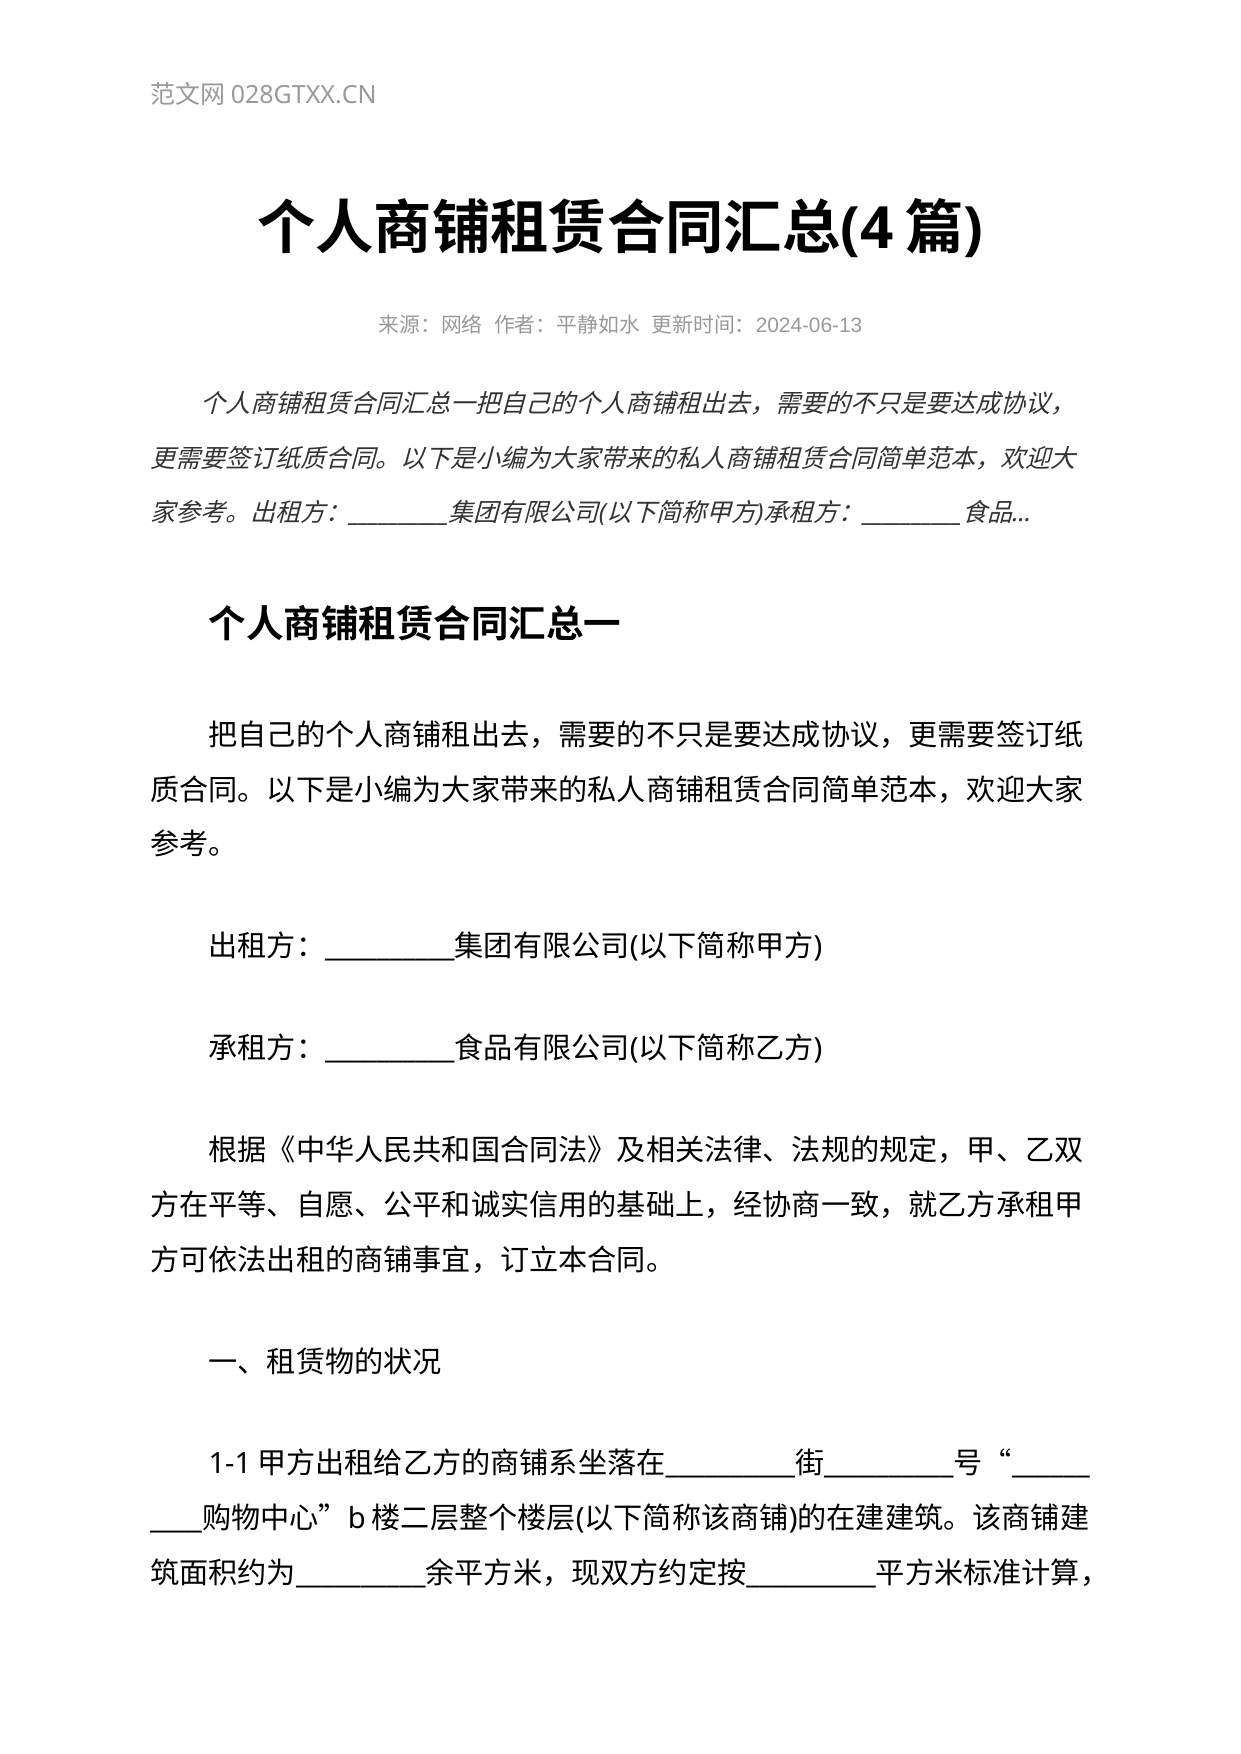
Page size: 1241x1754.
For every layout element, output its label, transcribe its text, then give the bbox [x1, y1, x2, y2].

text 来源：网络 作者：平静如水 更新时间：2024-06-13 [150, 313, 1090, 337]
text 根据《中华人民共和国合同法》及相关法律、法规的规定，甲、乙双方在平等、自愿、公平和诚实信用的基础上，经协商一致，就乙方承租甲方可依法出租的商铺事宜，订立本合同。 [150, 1127, 1090, 1279]
subtitle 个人商铺租赁合同汇总(4篇) [150, 181, 1090, 266]
text 承租方：__________食品有限公司(以下简称乙方) [150, 1025, 1090, 1067]
text 把自己的个人商铺租出去，需要的不只是要达成协议，更需要签订纸质合同。以下是小编为大家带来的私人商铺租赁合同简单范本，欢迎大家参考。 [150, 711, 1090, 863]
text 出租方：__________集团有限公司(以下简称甲方) [150, 923, 1090, 965]
text 个人商铺租赁合同汇总一 [150, 594, 1090, 648]
text 个人商铺租赁合同汇总一把自己的个人商铺租出去，需要的不只是要达成协议，更需要签订纸质合同。以下是小编为大家带来的私人商铺租赁合同简单范本，欢迎大家参考。出租方：__________集团有限公司(以下简称甲方)承租方：__________食品... [150, 384, 1090, 529]
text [150, 1440, 1090, 1592]
text 一、租赁物的状况 [150, 1338, 1090, 1381]
